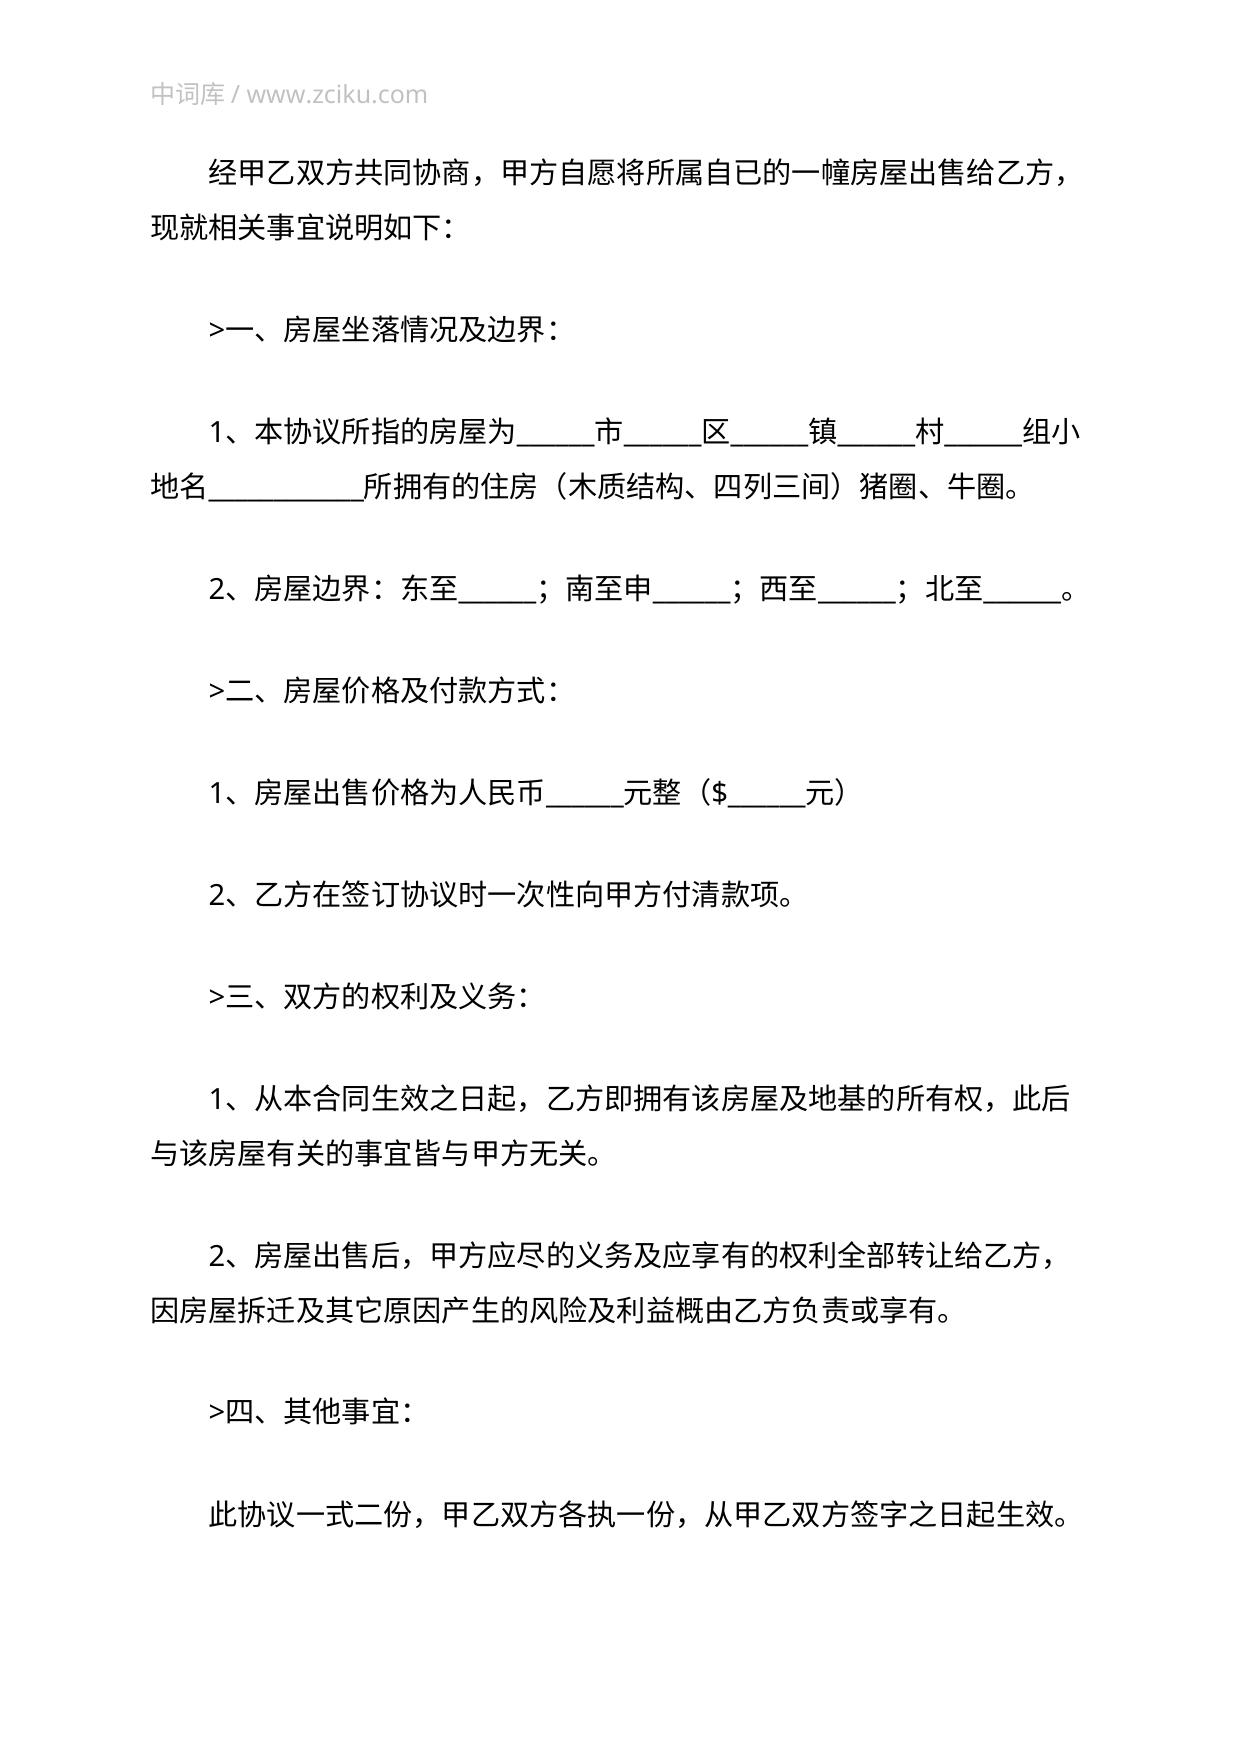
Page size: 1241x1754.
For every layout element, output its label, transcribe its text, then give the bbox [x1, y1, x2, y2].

text 经甲乙双方共同协商，甲方自愿将所属自已的一幢房屋出售给乙方，现就相关事宜说明如下： [150, 150, 1090, 247]
text 此协议一式二份，甲乙双方各执一份，从甲乙双方签字之日起生效。 [150, 1491, 1090, 1533]
text >四、其他事宜： [150, 1389, 1090, 1431]
text 1、本协议所指的房屋为______市______区______镇______村______组小地名____________所拥有的住房（木质结构、四列三间）猪圈、牛圈。 [150, 409, 1090, 506]
text >一、房屋坐落情况及边界： [150, 307, 1090, 349]
text 2、房屋出售后，甲方应尽的义务及应享有的权利全部转让给乙方，因房屋拆迁及其它原因产生的风险及利益概由乙方负责或享有。 [150, 1232, 1090, 1329]
text 2、乙方在签订协议时一次性向甲方付清款项。 [150, 872, 1090, 914]
text 1、房屋出售价格为人民币______元整（$______元） [150, 769, 1090, 812]
text >二、房屋价格及付款方式： [150, 668, 1090, 710]
text 1、从本合同生效之日起，乙方即拥有该房屋及地基的所有权，此后与该房屋有关的事宜皆与甲方无关。 [150, 1076, 1090, 1173]
text 2、房屋边界：东至______；南至申______；西至______；北至______。 [150, 566, 1090, 608]
text >三、双方的权利及义务： [150, 973, 1090, 1016]
